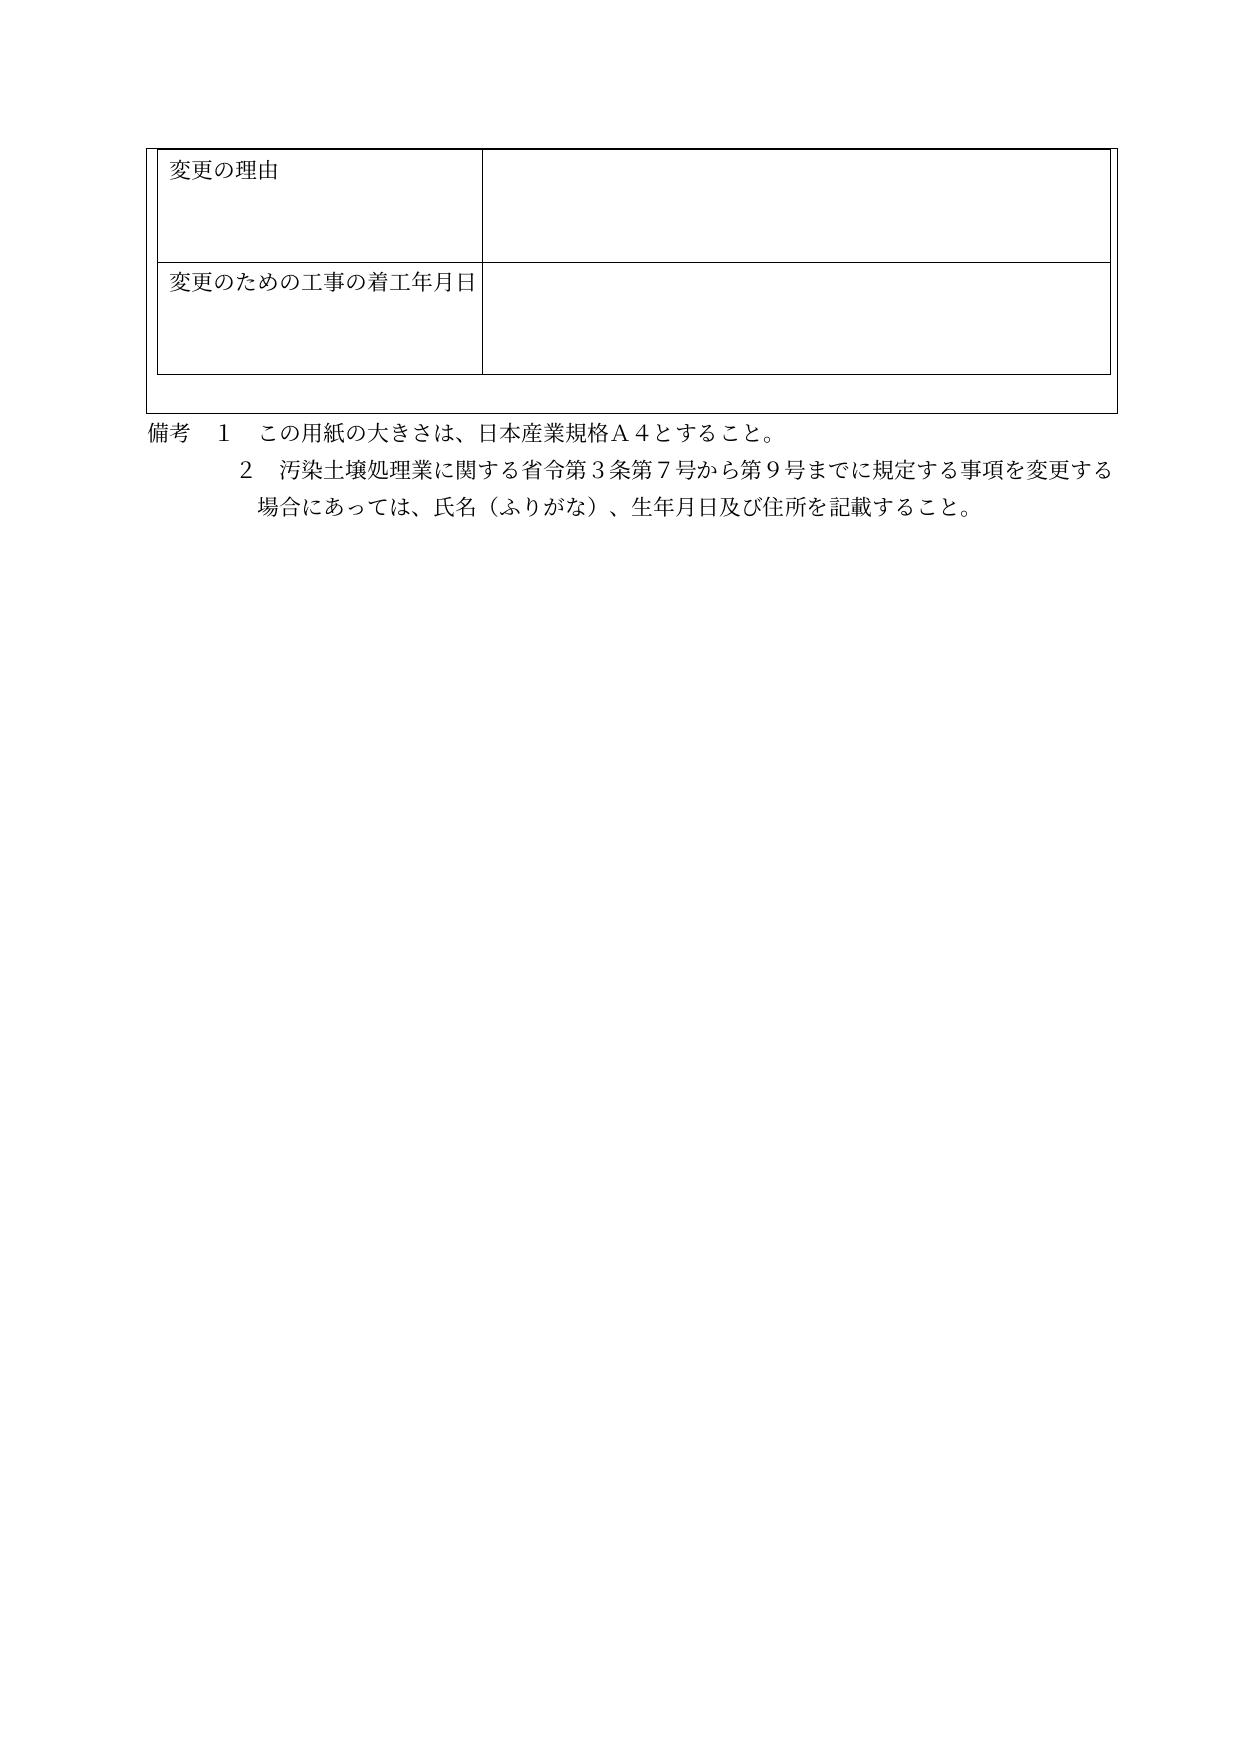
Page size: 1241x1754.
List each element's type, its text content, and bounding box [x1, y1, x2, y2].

text 備考 １ この用紙の大きさは、日本産業規格Ａ４とすること。 [126, 413, 1114, 451]
table_header [147, 149, 1117, 412]
text ２ 汚染土壌処理業に関する省令第３条第７号から第９号までに規定する事項を変更する場合にあっては、氏名（ふりがな）、生年月日及び住所を記載すること。 [214, 451, 1114, 525]
